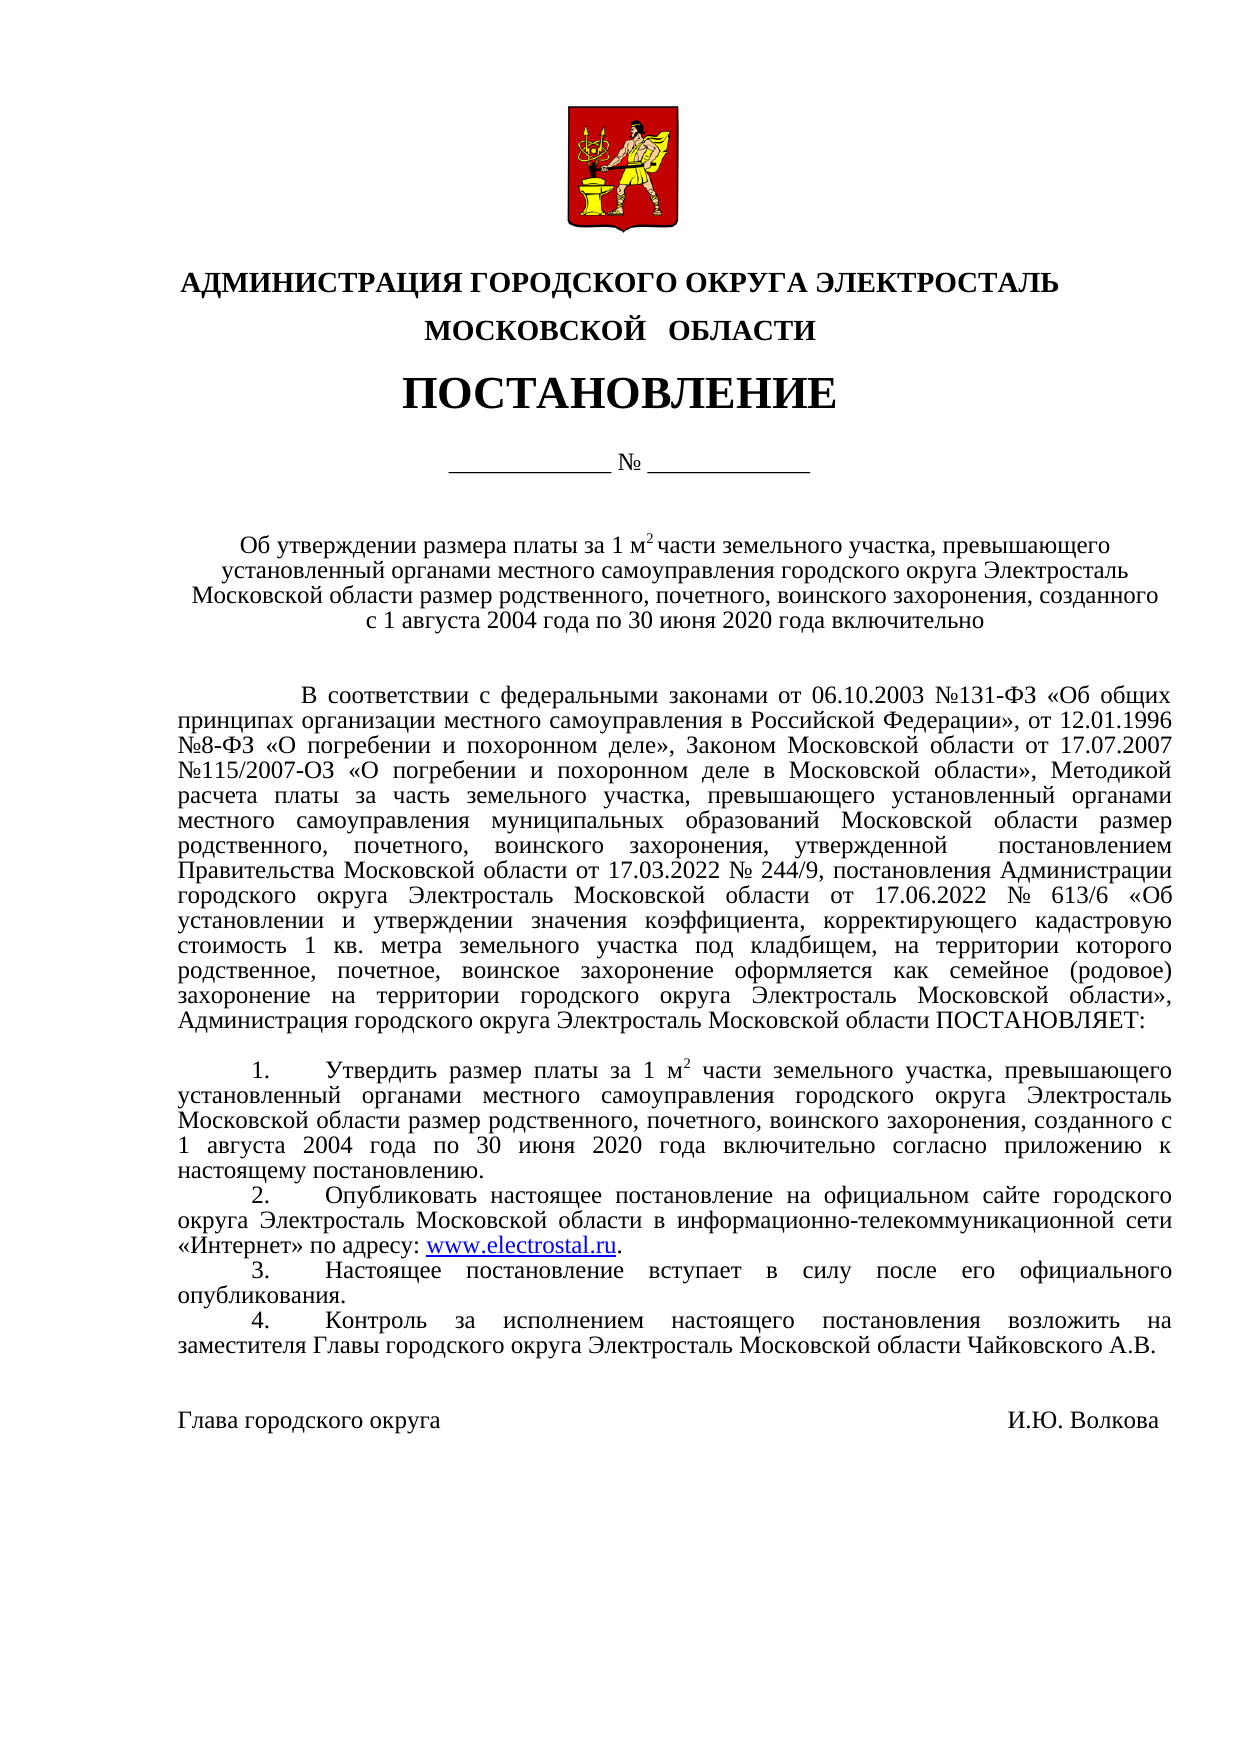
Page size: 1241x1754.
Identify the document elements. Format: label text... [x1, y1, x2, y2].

list Опубликовать настоящее постановление на официальном сайте городского округа Электросталь Московской области в информационно-телекоммуникационной сети «Интернет» по адресу: www.electrostal.ru. [177, 1183, 1173, 1258]
text _____________ № _____________ [177, 447, 1152, 476]
list Утвердить размер платы за 1 м2 части земельного участка, превышающего установленный органами местного самоуправления городского округа Электросталь Московской области размер родственного, почетного, воинского захоронения, созданного с 1 августа 2004 года по 30 июня 2020 года включительно согласно приложению к настоящему постановлению. [177, 1058, 1173, 1183]
text АДМИНИСТРАЦИЯ ГОРОДСКОГО ОКРУГА ЭЛЕКТРОСТАЛЬ [0, 265, 1240, 299]
text ПОСТАНОВЛЕНИЕ [0, 366, 1240, 418]
text Глава городского округа И.Ю. Волкова [177, 1408, 1173, 1433]
list Настоящее постановление вступает в силу после его официального опубликования. [177, 1258, 1173, 1308]
list Контроль за исполнением настоящего постановления возложить на заместителя Главы городского округа Электросталь Московской области Чайковского А.В. [177, 1308, 1173, 1358]
text МОСКОВСКОЙ ОБЛАСТИ [0, 313, 1240, 347]
picture [557, 97, 692, 237]
text с 1 августа 2004 года по 30 июня 2020 года включительно [177, 608, 1173, 633]
text В соответствии с федеральными законами от 06.10.2003 №131-ФЗ «Об общих принципах организации местного самоуправления в Российской Федерации», от 12.01.1996 №8-ФЗ «О погребении и похоронном деле», Законом Московской области от 17.07.2007 №115/2007-ОЗ «О погребении и похоронном деле в Московской области», Методикой расчета платы за часть земельного участка, превышающего установленный органами местного самоуправления муниципальных образований Московской области размер родственного, почетного, воинского захоронения, утвержденной постановлением Правительства Московской области от 17.03.2022 № 244/9, постановления Администрации городского округа Электросталь Московской области от 17.06.2022 № 613/6 «Об установлении и утверждении значения коэффициента, корректирующего кадастровую стоимость 1 кв. метра земельного участка под кладбищем, на территории которого родственное, почетное, воинское захоронение оформляется как семейное (родовое) захоронение на территории городского округа Электросталь Московской области», Администрация городского округа Электросталь Московской области ПОСТАНОВЛЯЕТ: [177, 683, 1173, 1033]
text Об утверждении размера платы за 1 м2 части земельного участка, превышающего установленный органами местного самоуправления городского округа Электросталь Московской области размер родственного, почетного, воинского захоронения, созданного [177, 533, 1173, 608]
